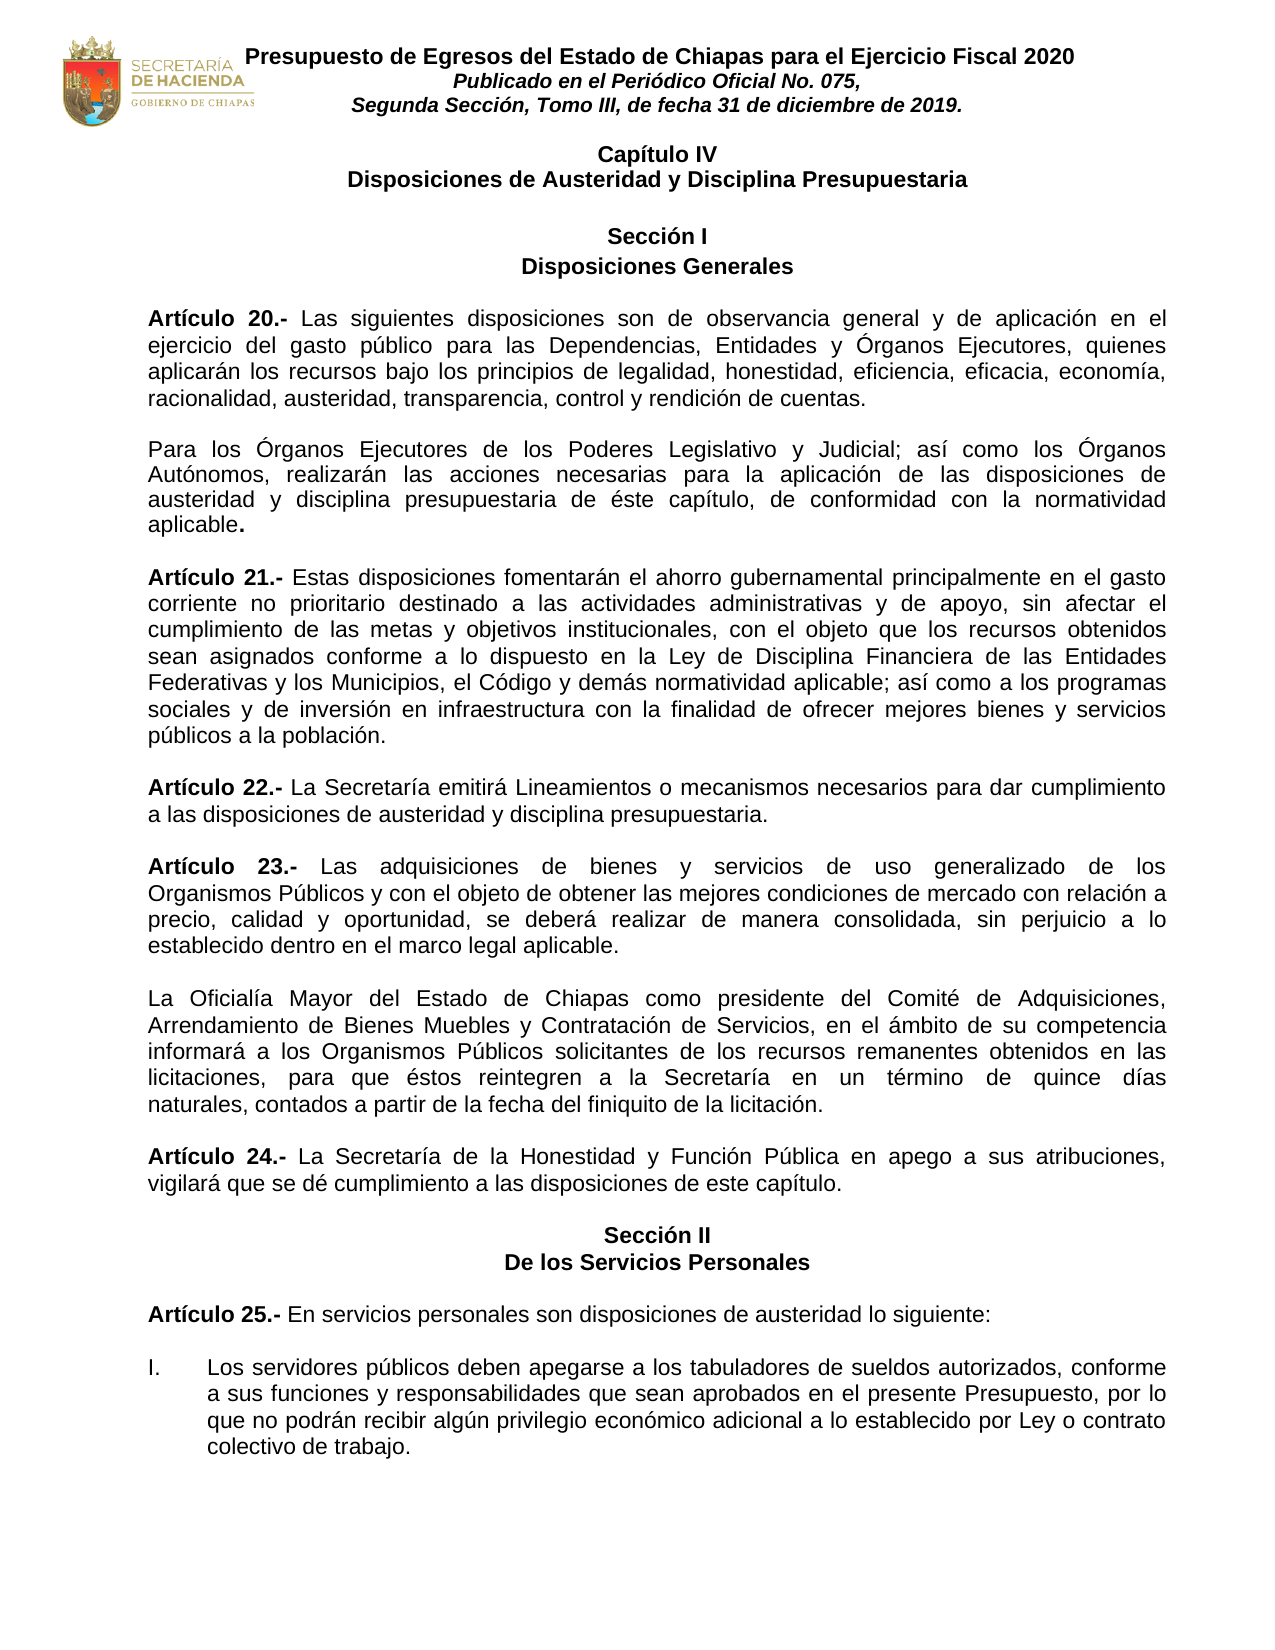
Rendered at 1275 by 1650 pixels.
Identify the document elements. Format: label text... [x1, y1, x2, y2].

text Artículo 21.- Estas disposiciones fomentarán el ahorro gubernamental principalmente en el gasto corriente no prioritario destinado a las actividades administrativas y de apoyo, sin afectar el cumplimiento de las metas y objetivos institucionales, con el objeto que los recursos obtenidos sean asignados conforme a lo dispuesto en la Ley de Disciplina Financiera de las Entidades Federativas y los Municipios, el Código y demás normatividad aplicable; así como a los programas sociales y de inversión en infraestructura con la finalidad de ofrecer mejores bienes y servicios públicos a la población. [148, 564, 1167, 748]
text Artículo 25.- En servicios personales son disposiciones de austeridad lo siguiente: [148, 1301, 1167, 1328]
text Sección II [148, 1222, 1167, 1248]
text Para los Órganos Ejecutores de los Poderes Legislativo y Judicial; así como los Órganos Autónomos, realizarán las acciones necesarias para la aplicación de las disposiciones de austeridad y disciplina presupuestaria de éste capítulo, de conformidad con la normatividad aplicable. [148, 438, 1167, 538]
text Artículo 22.- La Secretaría emitirá Lineamientos o mecanismos necesarios para dar cumplimiento a las disposiciones de austeridad y disciplina presupuestaria. [148, 774, 1167, 827]
text I. Los servidores públicos deben apegarse a los tabuladores de sueldos autorizados, conforme a sus funciones y responsabilidades que sean aprobados en el presente Presupuesto, por lo que no podrán recibir algún privilegio económico adicional a lo establecido por Ley o contrato colectivo de trabajo. [148, 1354, 1167, 1459]
text Disposiciones Generales [148, 253, 1167, 279]
text Sección I [148, 223, 1167, 249]
text Artículo 24.- La Secretaría de la Honestidad y Función Pública en apego a sus atribuciones, vigilará que se dé cumplimiento a las disposiciones de este capítulo. [148, 1143, 1167, 1196]
text Capítulo IV [148, 141, 1167, 167]
text De los Servicios Personales [148, 1248, 1167, 1275]
text La Oficialía Mayor del Estado de Chiapas como presidente del Comité de Adquisiciones, Arrendamiento de Bienes Muebles y Contratación de Servicios, en el ámbito de su competencia informará a los Organismos Públicos solicitantes de los recursos remanentes obtenidos en las licitaciones, para que éstos reintegren a la Secretaría en un término de quince días naturales, contados a partir de la fecha del finiquito de la licitación. [148, 985, 1167, 1117]
text Disposiciones de Austeridad y Disciplina Presupuestaria [148, 167, 1167, 192]
text Artículo 20.- Las siguientes disposiciones son de observancia general y de aplicación en el ejercicio del gasto público para las Dependencias, Entidades y Órganos Ejecutores, quienes aplicarán los recursos bajo los principios de legalidad, honestidad, eficiencia, eficacia, economía, racionalidad, austeridad, transparencia, control y rendición de cuentas. [148, 305, 1167, 411]
text Artículo 23.- Las adquisiciones de bienes y servicios de uso generalizado de los Organismos Públicos y con el objeto de obtener las mejores condiciones de mercado con relación a precio, calidad y oportunidad, se deberá realizar de manera consolidada, sin perjuicio a lo establecido dentro en el marco legal aplicable. [148, 853, 1167, 959]
picture [62, 36, 255, 127]
